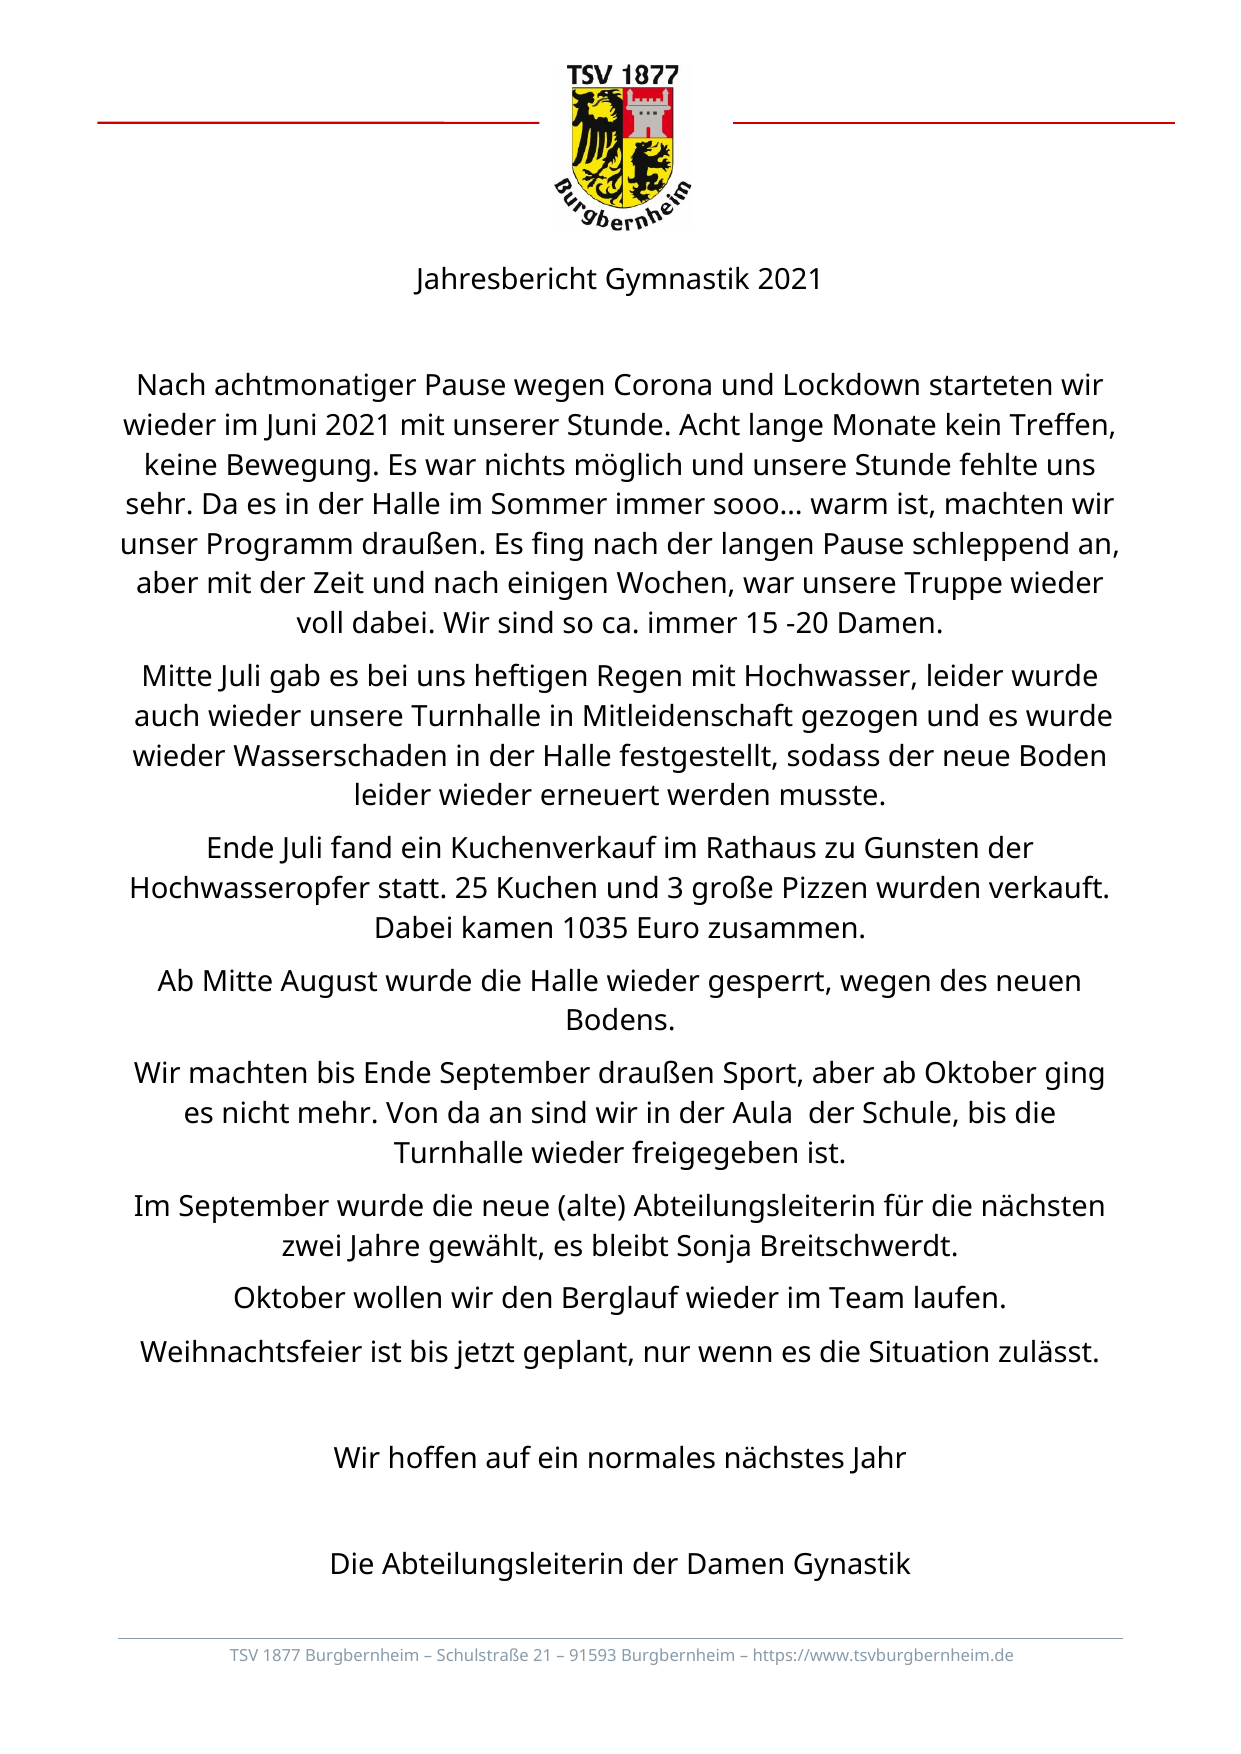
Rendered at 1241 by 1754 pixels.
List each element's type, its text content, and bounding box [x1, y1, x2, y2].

text Die Abteilungsleiterin der Damen Gynastik [118, 1543, 1122, 1583]
text Nach achtmonatiger Pause wegen Corona und Lockdown starteten wir wieder im Juni 2021 mit unserer Stunde. Acht lange Monate kein Treffen, keine Bewegung. Es war nichts möglich und unsere Stunde fehlte uns sehr. Da es in der Halle im Sommer immer sooo… warm ist, machten wir unser Programm draußen. Es fing nach der langen Pause schleppend an, aber mit der Zeit und nach einigen Wochen, war unsere Truppe wieder voll dabei. Wir sind so ca. immer 15 -20 Damen. [118, 364, 1122, 642]
text Mitte Juli gab es bei uns heftigen Regen mit Hochwasser, leider wurde auch wieder unsere Turnhalle in Mitleidenschaft gezogen und es wurde wieder Wasserschaden in der Halle festgestellt, sodass der neue Boden leider wieder erneuert werden musste. [118, 656, 1122, 814]
text Weihnachtsfeier ist bis jetzt geplant, nur wenn es die Situation zulässt. [118, 1331, 1122, 1371]
text Jahresbericht Gymnastik 2021 [118, 258, 1122, 298]
text Im September wurde die neue (alte) Abteilungsleiterin für die nächsten zwei Jahre gewählt, es bleibt Sonja Breitschwerdt. [118, 1185, 1122, 1264]
text Ab Mitte August wurde die Halle wieder gesperrt, wegen des neuen Bodens. [118, 960, 1122, 1039]
text Wir machten bis Ende September draußen Sport, aber ab Oktober ging es nicht mehr. Von da an sind wir in der Aula der Schule, bis die Turnhalle wieder freigegeben ist. [118, 1053, 1122, 1172]
text Ende Juli fand ein Kuchenverkauf im Rathaus zu Gunsten der Hochwasseropfer statt. 25 Kuchen und 3 große Pizzen wurden verkauft. Dabei kamen 1035 Euro zusammen. [118, 828, 1122, 947]
text Oktober wollen wir den Berglauf wieder im Team laufen. [118, 1278, 1122, 1317]
picture [553, 64, 692, 231]
text Wir hoffen auf ein normales nächstes Jahr [118, 1437, 1122, 1477]
